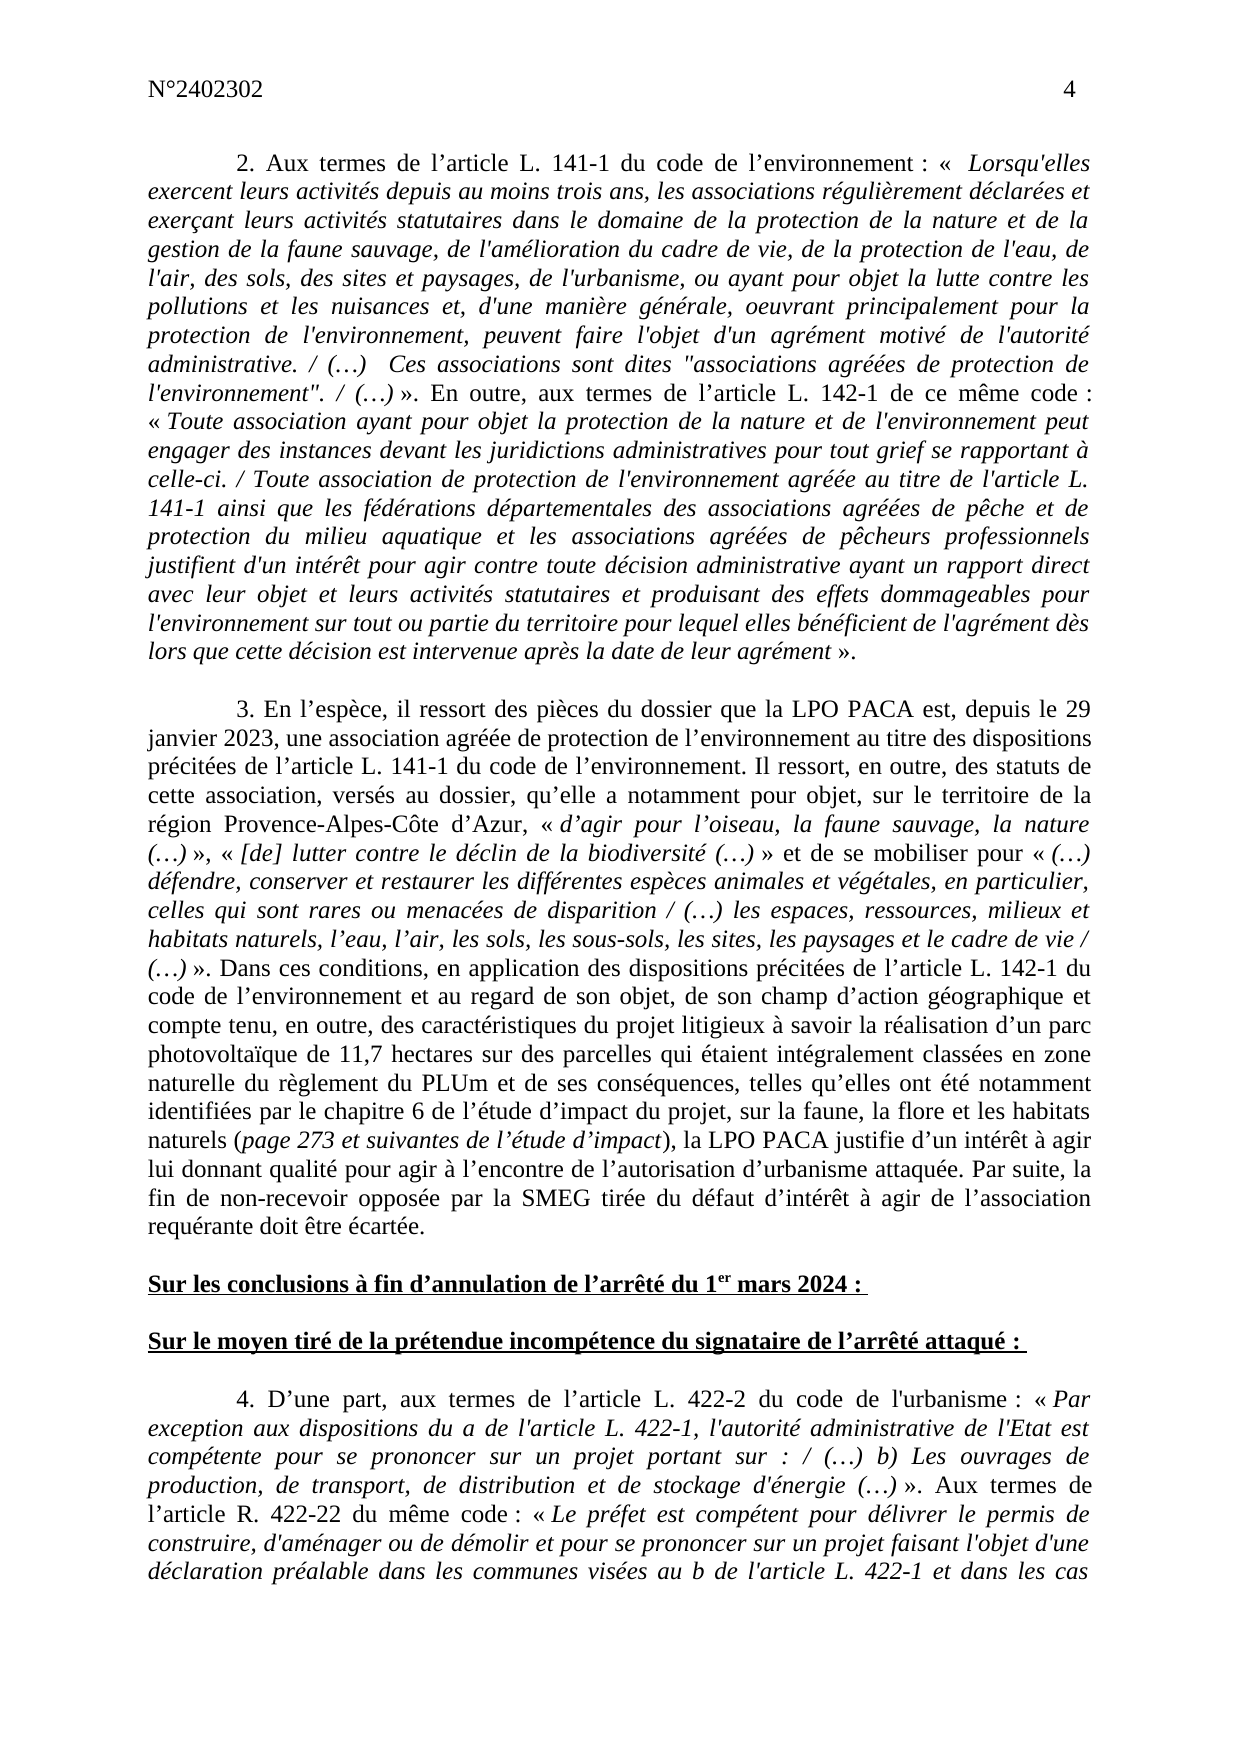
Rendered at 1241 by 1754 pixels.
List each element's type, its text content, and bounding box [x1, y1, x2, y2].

text 2. Aux termes de l’article L. 141-1 du code de l’environnement : « Lorsqu'elles exercent leurs activités depuis au moins trois ans, les associations régulièrement déclarées et exerçant leurs activités statutaires dans le domaine de la protection de la nature et de la gestion de la faune sauvage, de l'amélioration du cadre de vie, de la protection de l'eau, de l'air, des sols, des sites et paysages, de l'urbanisme, ou ayant pour objet la lutte contre les pollutions et les nuisances et, d'une manière générale, oeuvrant principalement pour la protection de l'environnement, peuvent faire l'objet d'un agrément motivé de l'autorité administrative. / (…) Ces associations sont dites "associations agréées de protection de l'environnement". / (…) ». En outre, aux termes de l’article L. 142-1 de ce même code : « Toute association ayant pour objet la protection de la nature et de l'environnement peut engager des instances devant les juridictions administratives pour tout grief se rapportant à celle-ci. / Toute association de protection de l'environnement agréée au titre de l'article L. 141-1 ainsi que les fédérations départementales des associations agréées de pêche et de protection du milieu aquatique et les associations agréées de pêcheurs professionnels justifient d'un intérêt pour agir contre toute décision administrative ayant un rapport direct avec leur objet et leurs activités statutaires et produisant des effets dommageables pour l'environnement sur tout ou partie du territoire pour lequel elles bénéficient de l'agrément dès lors que cette décision est intervenue après la date de leur agrément ». [148, 148, 1093, 665]
text Sur le moyen tiré de la prétendue incompétence du signataire de l’arrêté attaqué : [148, 1326, 1093, 1355]
text Sur les conclusions à fin d’annulation de l’arrêté du 1er mars 2024 : [148, 1269, 1093, 1298]
text 3. En l’espèce, il ressort des pièces du dossier que la LPO PACA est, depuis le 29 janvier 2023, une association agréée de protection de l’environnement au titre des dispositions précitées de l’article L. 141-1 du code de l’environnement. Il ressort, en outre, des statuts de cette association, versés au dossier, qu’elle a notamment pour objet, sur le territoire de la région Provence-Alpes-Côte d’Azur, « d’agir pour l’oiseau, la faune sauvage, la nature (…) », « [de] lutter contre le déclin de la biodiversité (…) » et de se mobiliser pour « (…) défendre, conserver et restaurer les différentes espèces animales et végétales, en particulier, celles qui sont rares ou menacées de disparition / (…) les espaces, ressources, milieux et habitats naturels, l’eau, l’air, les sols, les sous-sols, les sites, les paysages et le cadre de vie / (…) ». Dans ces conditions, en application des dispositions précitées de l’article L. 142-1 du code de l’environnement et au regard de son objet, de son champ d’action géographique et compte tenu, en outre, des caractéristiques du projet litigieux à savoir la réalisation d’un parc photovoltaïque de 11,7 hectares sur des parcelles qui étaient intégralement classées en zone naturelle du règlement du PLUm et de ses conséquences, telles qu’elles ont été notamment identifiées par le chapitre 6 de l’étude d’impact du projet, sur la faune, la flore et les habitats naturels (page 273 et suivantes de l’étude d’impact), la LPO PACA justifie d’un intérêt à agir lui donnant qualité pour agir à l’encontre de l’autorisation d’urbanisme attaquée. Par suite, la fin de non-recevoir opposée par la SMEG tirée du défaut d’intérêt à agir de l’association requérante doit être écartée. [148, 694, 1093, 1240]
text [148, 1384, 1093, 1585]
